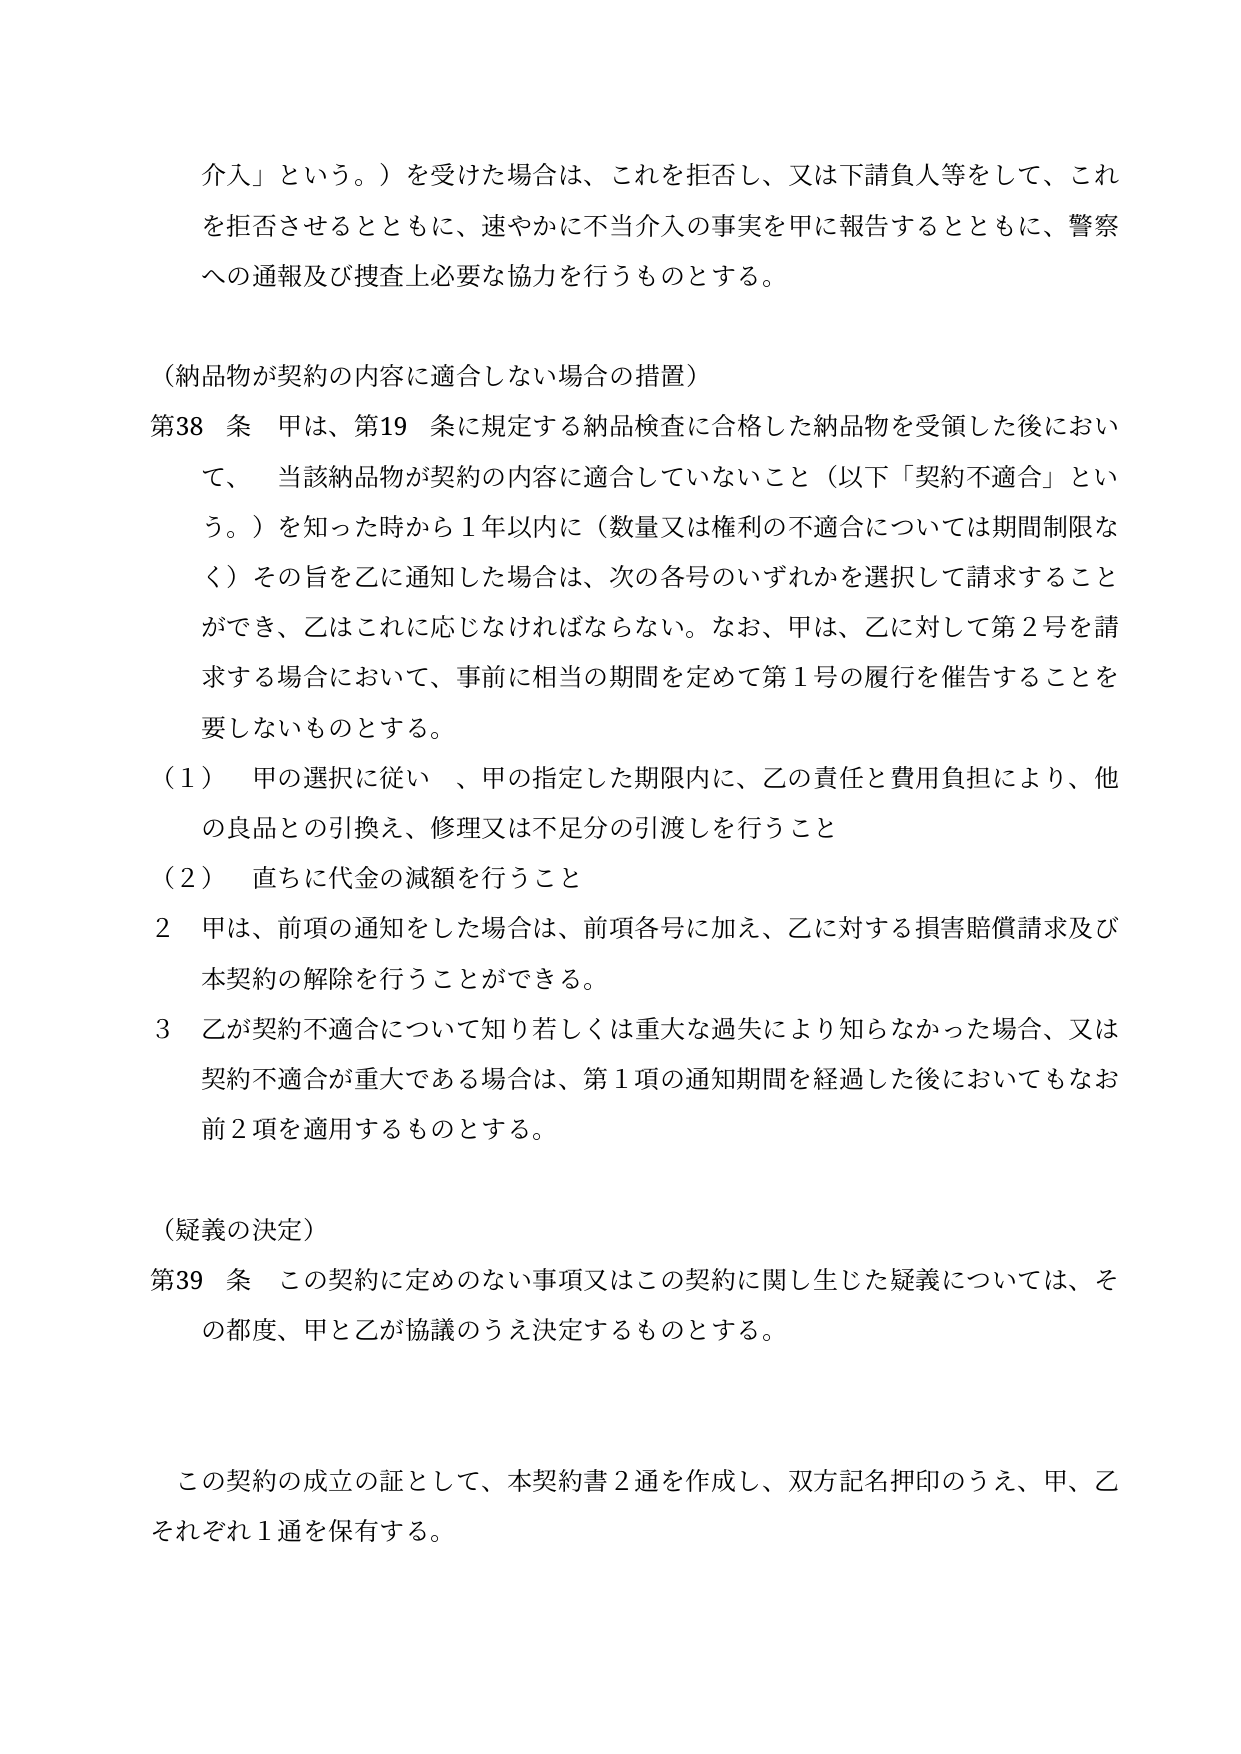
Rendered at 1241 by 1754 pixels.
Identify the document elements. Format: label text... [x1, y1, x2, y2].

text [150, 149, 1120, 299]
text ２ 甲は、前項の通知をした場合は、前項各号に加え、乙に対する損害賠償請求及び本契約の解除を行うことができる。 [150, 902, 1120, 1002]
text （疑義の決定） [150, 1203, 1120, 1253]
text 第38条 甲は、第19条に規定する納品検査に合格した納品物を受領した後において、 当該納品物が契約の内容に適合していないこと（以下「契約不適合」という。）を知った時から１年以内に（数量又は権利の不適合については期間制限なく）その旨を乙に通知した場合は、次の各号のいずれかを選択して請求することができ、乙はこれに応じなければならない。なお、甲は、乙に対して第２号を請求する場合において、事前に相当の期間を定めて第１号の履行を催告することを要しないものとする。 [150, 400, 1120, 751]
text （納品物が契約の内容に適合しない場合の措置） [150, 350, 1120, 400]
text ３ 乙が契約不適合について知り若しくは重大な過失により知らなかった場合、又は契約不適合が重大である場合は、第１項の通知期間を経過した後においてもなお前２項を適用するものとする。 [150, 1002, 1120, 1153]
text （１） 甲の選択に従い 、甲の指定した期限内に、乙の責任と費用負担により、他の良品との引換え、修理又は不足分の引渡しを行うこと [150, 751, 1120, 852]
text この契約の成立の証として、本契約書２通を作成し、双方記名押印のうえ、甲、乙それぞれ１通を保有する。 [150, 1454, 1120, 1555]
text （２） 直ちに代金の減額を行うこと [150, 852, 1120, 902]
text 第39条 この契約に定めのない事項又はこの契約に関し生じた疑義については、その都度、甲と乙が協議のうえ決定するものとする。 [150, 1253, 1120, 1354]
